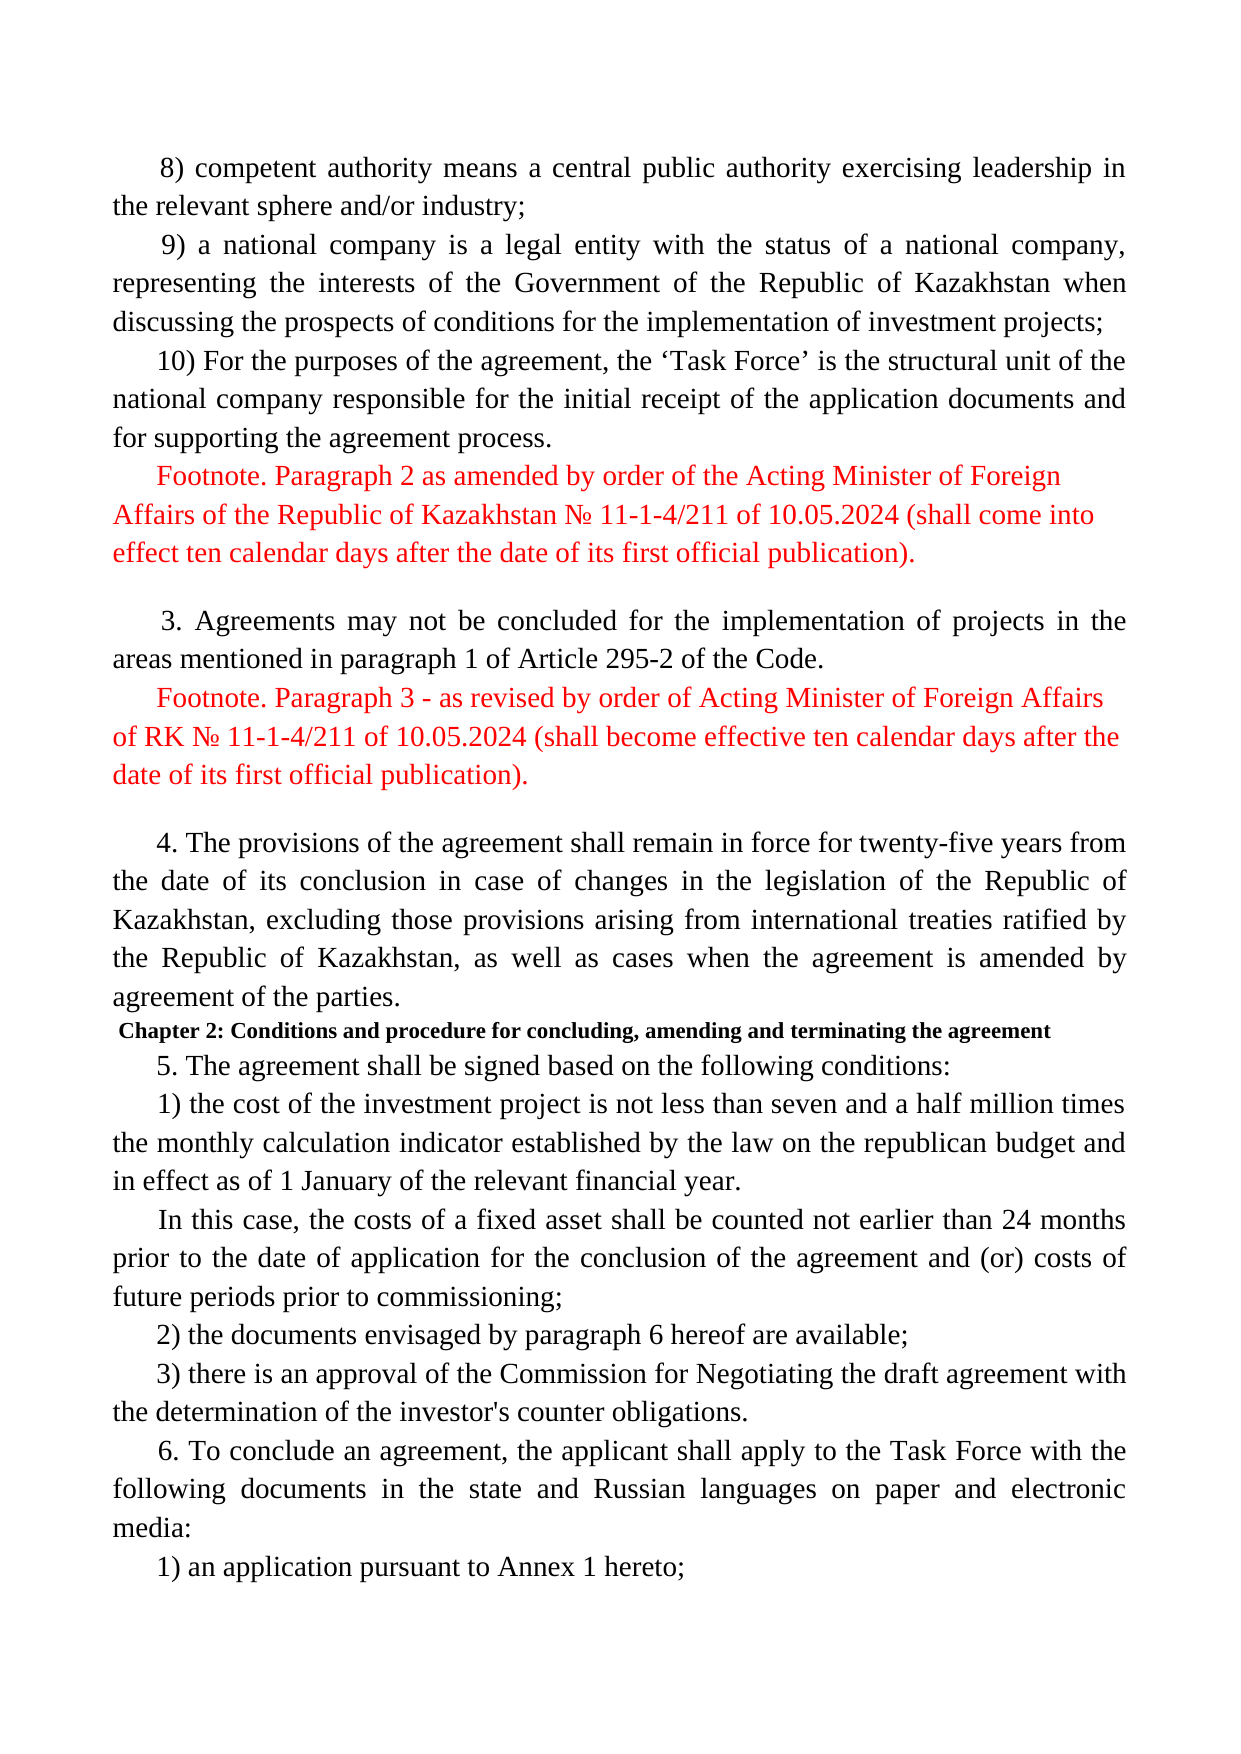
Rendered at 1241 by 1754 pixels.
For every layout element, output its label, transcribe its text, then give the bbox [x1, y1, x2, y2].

text 6. To conclude an agreement, the applicant shall apply to the Task Force with the following documents in the state and Russian languages on paper and electronic media: [112, 1433, 1128, 1544]
text 9) a national company is a legal entity with the status of a national company, representing the interests of the Government of the Republic of Kazakhstan when discussing the prospects of conditions for the implementation of investment projects; [112, 227, 1128, 338]
text Chapter 2: Conditions and procedure for concluding, amending and terminating the agreement [112, 1017, 1128, 1044]
text 4. The provisions of the agreement shall remain in force for twenty-five years from the date of its conclusion in case of changes in the legislation of the Republic of Kazakhstan, excluding those provisions arising from international treaties ratified by the Republic of Kazakhstan, as well as cases when the agreement is amended by agreement of the parties. [112, 825, 1128, 1012]
text In this case, the costs of a fixed asset shall be counted not earlier than 24 months prior to the date of application for the conclusion of the agreement and (or) costs of future periods prior to commissioning; [112, 1202, 1128, 1312]
text 3) there is an approval of the Commission for Negotiating the draft agreement with the determination of the investor's counter obligations. [112, 1356, 1128, 1428]
text Footnote. Paragraph 3 - as revised by order of Acting Minister of Foreign Affairs of RK № 11-1-4/211 of 10.05.2024 (shall become effective ten calendar days after the date of its first official publication). [112, 680, 1128, 821]
text 1) an application pursuant to Annex 1 hereto; [112, 1549, 1128, 1582]
text 5. The agreement shall be signed based on the following conditions: [112, 1048, 1128, 1081]
text 10) For the purposes of the agreement, the ‘Task Force’ is the structural unit of the national company responsible for the initial receipt of the application documents and for supporting the agreement process. [112, 343, 1128, 453]
text 8) competent authority means a central public authority exercising leadership in the relevant sphere and/or industry; [112, 150, 1128, 222]
text 2) the documents envisaged by paragraph 6 hereof are available; [112, 1317, 1128, 1351]
text Footnote. Paragraph 2 as amended by order of the Acting Minister of Foreign Affairs of the Republic of Kazakhstan № 11-1-4/211 of 10.05.2024 (shall come into effect ten calendar days after the date of its first official publication). [112, 458, 1128, 599]
text 1) the cost of the investment project is not less than seven and a half million times the monthly calculation indicator established by the law on the republican budget and in effect as of 1 January of the relevant financial year. [112, 1086, 1128, 1197]
text 3. Agreements may not be concluded for the implementation of projects in the areas mentioned in paragraph 1 of Article 295-2 of the Code. [112, 603, 1128, 675]
